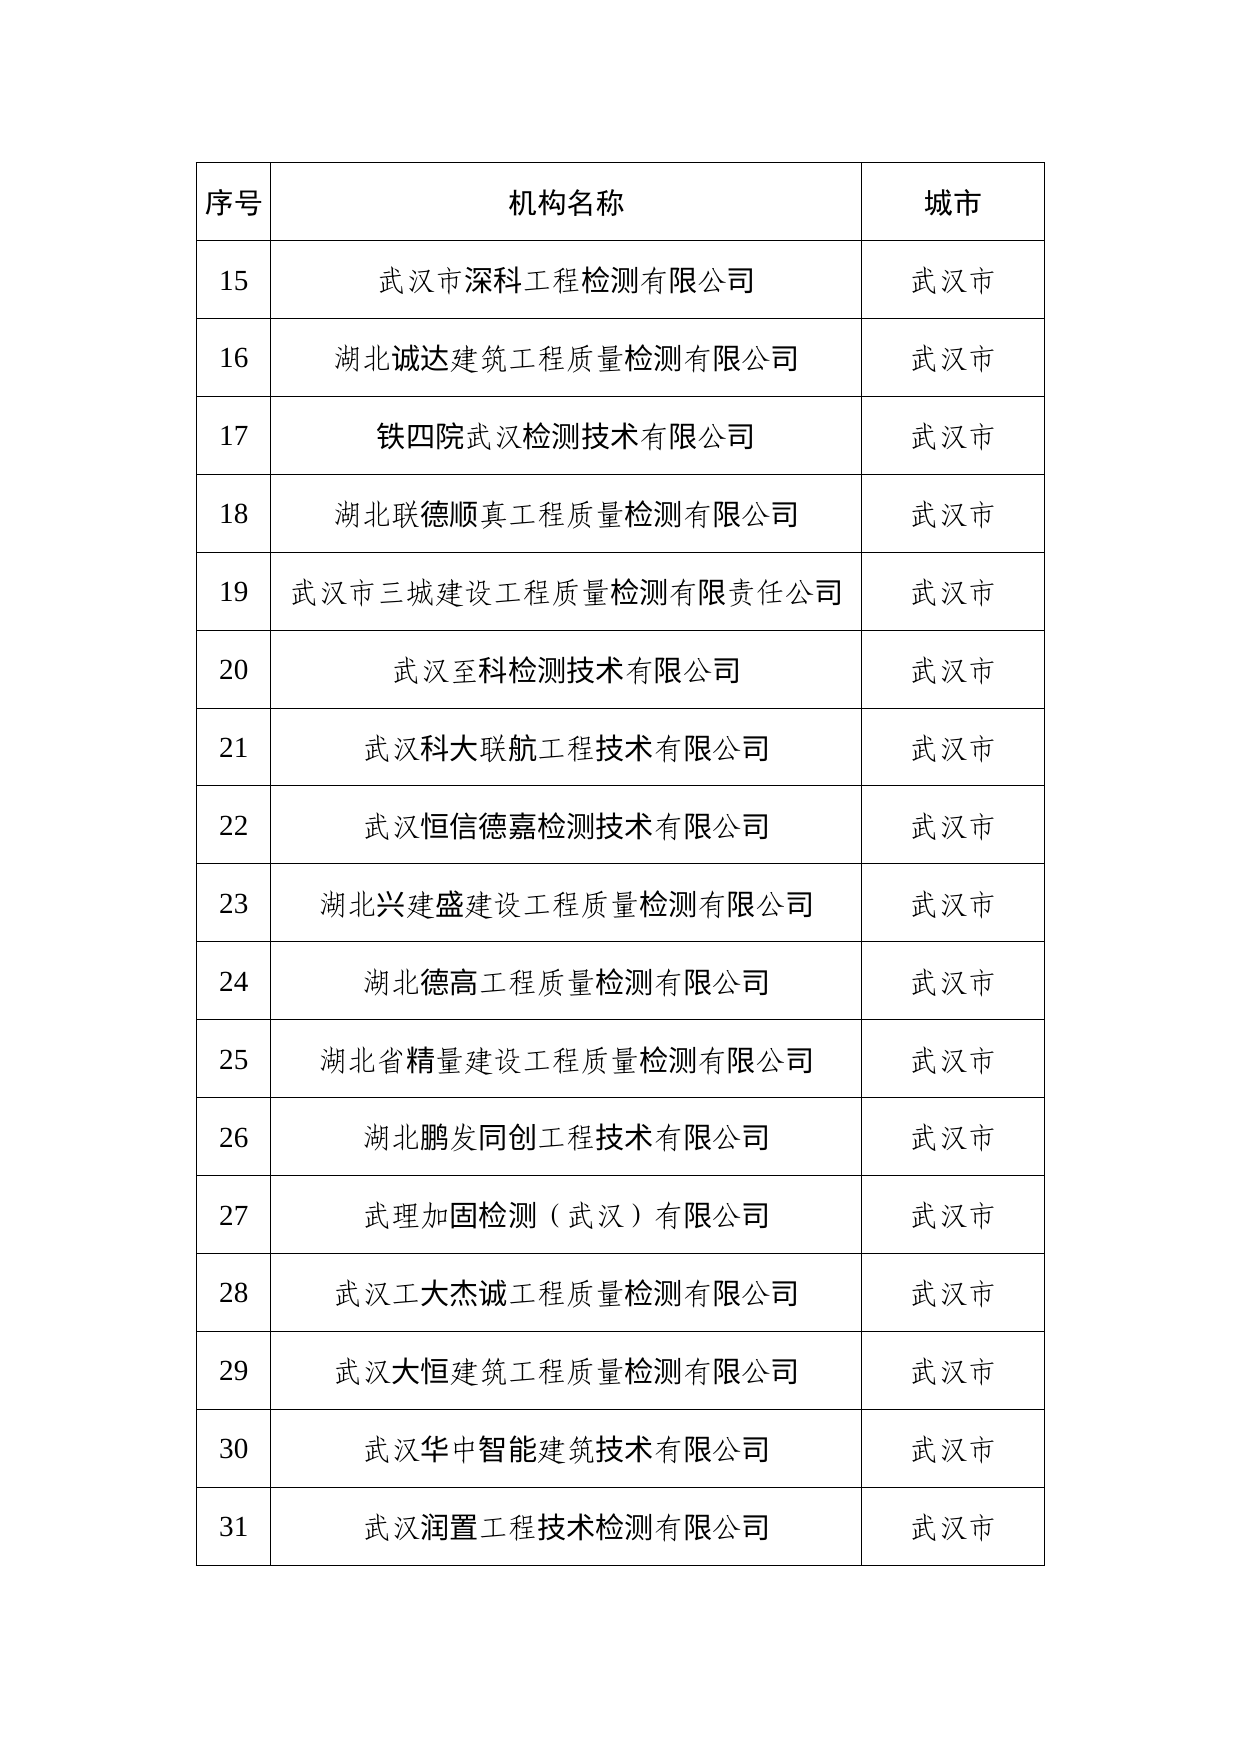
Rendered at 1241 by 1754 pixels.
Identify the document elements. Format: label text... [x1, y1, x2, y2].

table_cell 武汉市 [862, 864, 1044, 941]
table_cell 29 [197, 1332, 270, 1409]
table_cell 武汉市 [862, 1410, 1044, 1487]
table_header 城市 [862, 163, 1044, 240]
table_cell 武汉大恒建筑工程质量检测有限公司 [271, 1332, 861, 1409]
table_cell 武汉市深科工程检测有限公司 [271, 241, 861, 318]
table_cell 武汉工大杰诚工程质量检测有限公司 [271, 1254, 861, 1331]
table_cell 27 [197, 1176, 270, 1253]
table_cell 武理加固检测（武汉）有限公司 [271, 1176, 861, 1253]
table_cell 武汉市 [862, 319, 1044, 396]
table_cell 湖北省精量建设工程质量检测有限公司 [271, 1020, 861, 1097]
table_header 序号 [197, 163, 270, 240]
table_cell 武汉市 [862, 1254, 1044, 1331]
table_cell 湖北鹏发同创工程技术有限公司 [271, 1098, 861, 1175]
table_cell 湖北德高工程质量检测有限公司 [271, 942, 861, 1019]
table_cell 武汉华中智能建筑技术有限公司 [271, 1410, 861, 1487]
table_cell 武汉市三城建设工程质量检测有限责任公司 [271, 553, 861, 629]
table_cell 26 [197, 1098, 270, 1175]
table_cell 湖北联德顺真工程质量检测有限公司 [271, 475, 861, 552]
table_cell 武汉市 [862, 241, 1044, 318]
table_cell 15 [197, 241, 270, 318]
table_cell 23 [197, 864, 270, 941]
table_cell 武汉市 [862, 1176, 1044, 1253]
table_cell 武汉市 [862, 1098, 1044, 1175]
table_cell 20 [197, 631, 270, 707]
table_cell 31 [197, 1488, 270, 1564]
table_cell 武汉市 [862, 942, 1044, 1019]
table_cell 武汉市 [862, 631, 1044, 707]
table_cell 武汉市 [862, 553, 1044, 629]
table_cell 21 [197, 709, 270, 785]
table_cell 24 [197, 942, 270, 1019]
table_cell 铁四院武汉检测技术有限公司 [271, 397, 861, 474]
table_cell 湖北兴建盛建设工程质量检测有限公司 [271, 864, 861, 941]
table_cell 武汉市 [862, 1488, 1044, 1564]
table_cell 30 [197, 1410, 270, 1487]
table_cell 22 [197, 786, 270, 863]
table_cell 武汉恒信德嘉检测技术有限公司 [271, 786, 861, 863]
table_cell 武汉至科检测技术有限公司 [271, 631, 861, 707]
table_cell 武汉市 [862, 1332, 1044, 1409]
table_cell 18 [197, 475, 270, 552]
table_cell 28 [197, 1254, 270, 1331]
table_cell 武汉市 [862, 786, 1044, 863]
table_cell 武汉市 [862, 1020, 1044, 1097]
table_cell 武汉市 [862, 709, 1044, 785]
table_cell 25 [197, 1020, 270, 1097]
table_cell 武汉市 [862, 475, 1044, 552]
table_cell 武汉科大联航工程技术有限公司 [271, 709, 861, 785]
table_cell 武汉润置工程技术检测有限公司 [271, 1488, 861, 1564]
table_cell 16 [197, 319, 270, 396]
table_cell 19 [197, 553, 270, 629]
table_header 机构名称 [271, 163, 861, 240]
table_cell 17 [197, 397, 270, 474]
table_cell 武汉市 [862, 397, 1044, 474]
table_cell 湖北诚达建筑工程质量检测有限公司 [271, 319, 861, 396]
